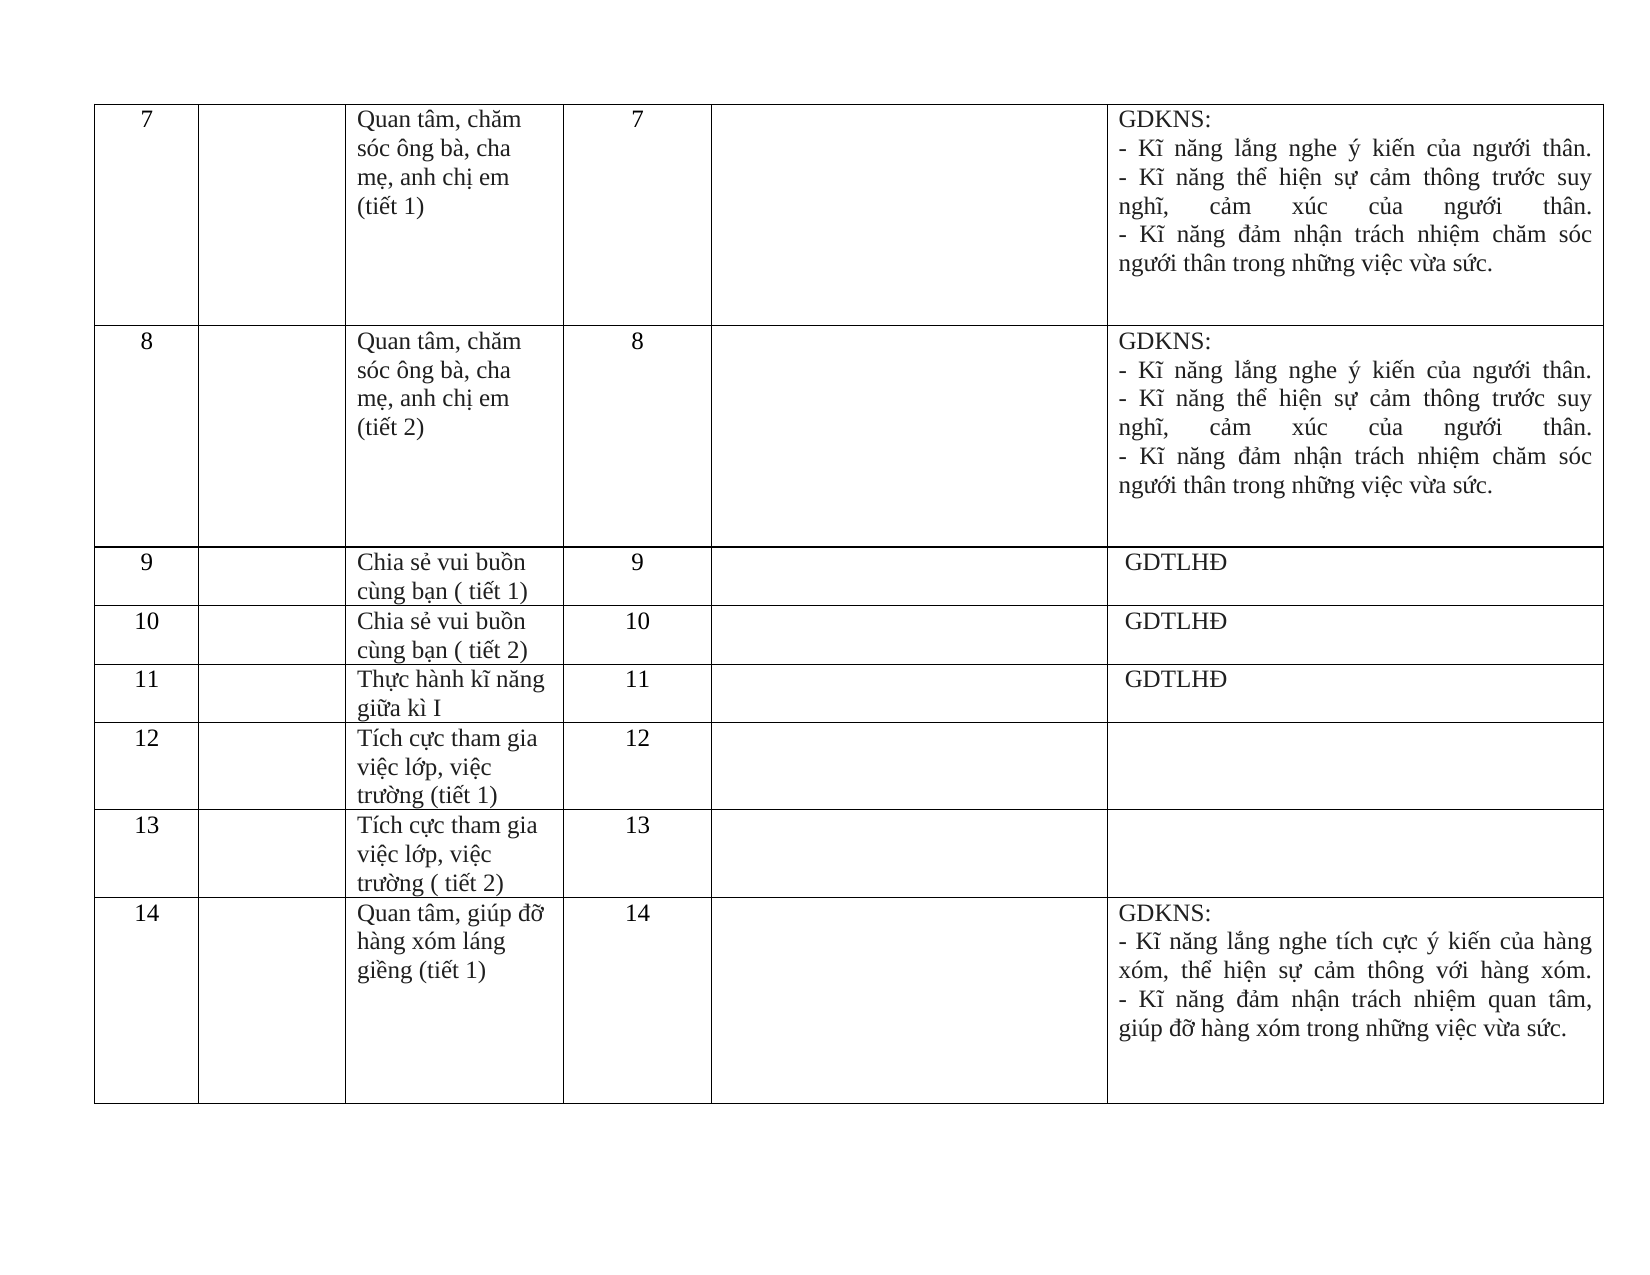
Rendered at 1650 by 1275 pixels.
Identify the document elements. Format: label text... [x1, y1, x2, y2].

table_cell [199, 326, 345, 546]
table_cell Chia sẻ vui buồn cùng bạn ( tiết 1) [346, 548, 563, 605]
table_cell [712, 810, 1107, 897]
table_cell [199, 548, 345, 605]
table_cell 10 [564, 606, 711, 663]
table_cell GDTLHĐ [1108, 606, 1603, 663]
table_cell 7 [564, 105, 711, 325]
table_cell Quan tâm, chăm sóc ông bà, cha mẹ, anh chị em (tiết 1) [346, 105, 563, 325]
table_cell [712, 105, 1107, 325]
table_cell 13 [95, 810, 198, 897]
table_cell [712, 723, 1107, 809]
table_cell [199, 606, 345, 663]
table_cell 12 [95, 723, 198, 809]
table_cell [1108, 723, 1603, 809]
table_cell [712, 606, 1107, 663]
table_cell [712, 326, 1107, 546]
table_cell 9 [95, 548, 198, 605]
table_cell Tích cực tham gia việc lớp, việc trường (tiết 1) [346, 723, 563, 809]
table_cell [199, 810, 345, 897]
table_cell [712, 898, 1107, 1103]
table_cell 10 [95, 606, 198, 663]
table_cell 13 [564, 810, 711, 897]
table_cell Quan tâm, chăm sóc ông bà, cha mẹ, anh chị em (tiết 2) [346, 326, 563, 546]
table_cell 8 [95, 326, 198, 546]
table_cell [199, 105, 345, 325]
table_cell GDKNS: - Kĩ năng lắng nghe tích cực ý kiến của hàng xóm, thể hiện sự cảm thông với hàng xóm. - Kĩ năng đảm nhận trách nhiệm quan tâm, giúp đỡ hàng xóm trong những việc vừa sức. [1108, 898, 1603, 1103]
table_cell 11 [564, 665, 711, 722]
table_cell GDKNS: - Kĩ năng lắng nghe ý kiến của ngưới thân. - Kĩ năng thể hiện sự cảm thông trước suy nghĩ, cảm xúc của ngưới thân. - Kĩ năng đảm nhận trách nhiệm chăm sóc ngưới thân trong những việc vừa sức. [1108, 105, 1603, 325]
table_cell [199, 898, 345, 1103]
table_cell 14 [95, 898, 198, 1103]
table_cell 7 [95, 105, 198, 325]
table_cell GDKNS: - Kĩ năng lắng nghe ý kiến của ngưới thân. - Kĩ năng thể hiện sự cảm thông trước suy nghĩ, cảm xúc của ngưới thân. - Kĩ năng đảm nhận trách nhiệm chăm sóc ngưới thân trong những việc vừa sức. [1108, 326, 1603, 546]
table_cell [712, 665, 1107, 722]
table_cell GDTLHĐ [1108, 665, 1603, 722]
table_cell [199, 723, 345, 809]
table_cell Tích cực tham gia việc lớp, việc trường ( tiết 2) [346, 810, 563, 897]
table_cell [199, 665, 345, 722]
table_cell 14 [564, 898, 711, 1103]
table_cell [1108, 810, 1603, 897]
table_cell Chia sẻ vui buồn cùng bạn ( tiết 2) [346, 606, 563, 663]
table_cell Thực hành kĩ năng giữa kì I [346, 665, 563, 722]
table_cell 12 [564, 723, 711, 809]
table_cell 11 [95, 665, 198, 722]
table_cell Quan tâm, giúp đỡ hàng xóm láng giềng (tiết 1) [346, 898, 563, 1103]
table_cell 8 [564, 326, 711, 546]
table_cell 9 [564, 548, 711, 605]
table_cell [712, 548, 1107, 605]
table_cell GDTLHĐ [1108, 548, 1603, 605]
